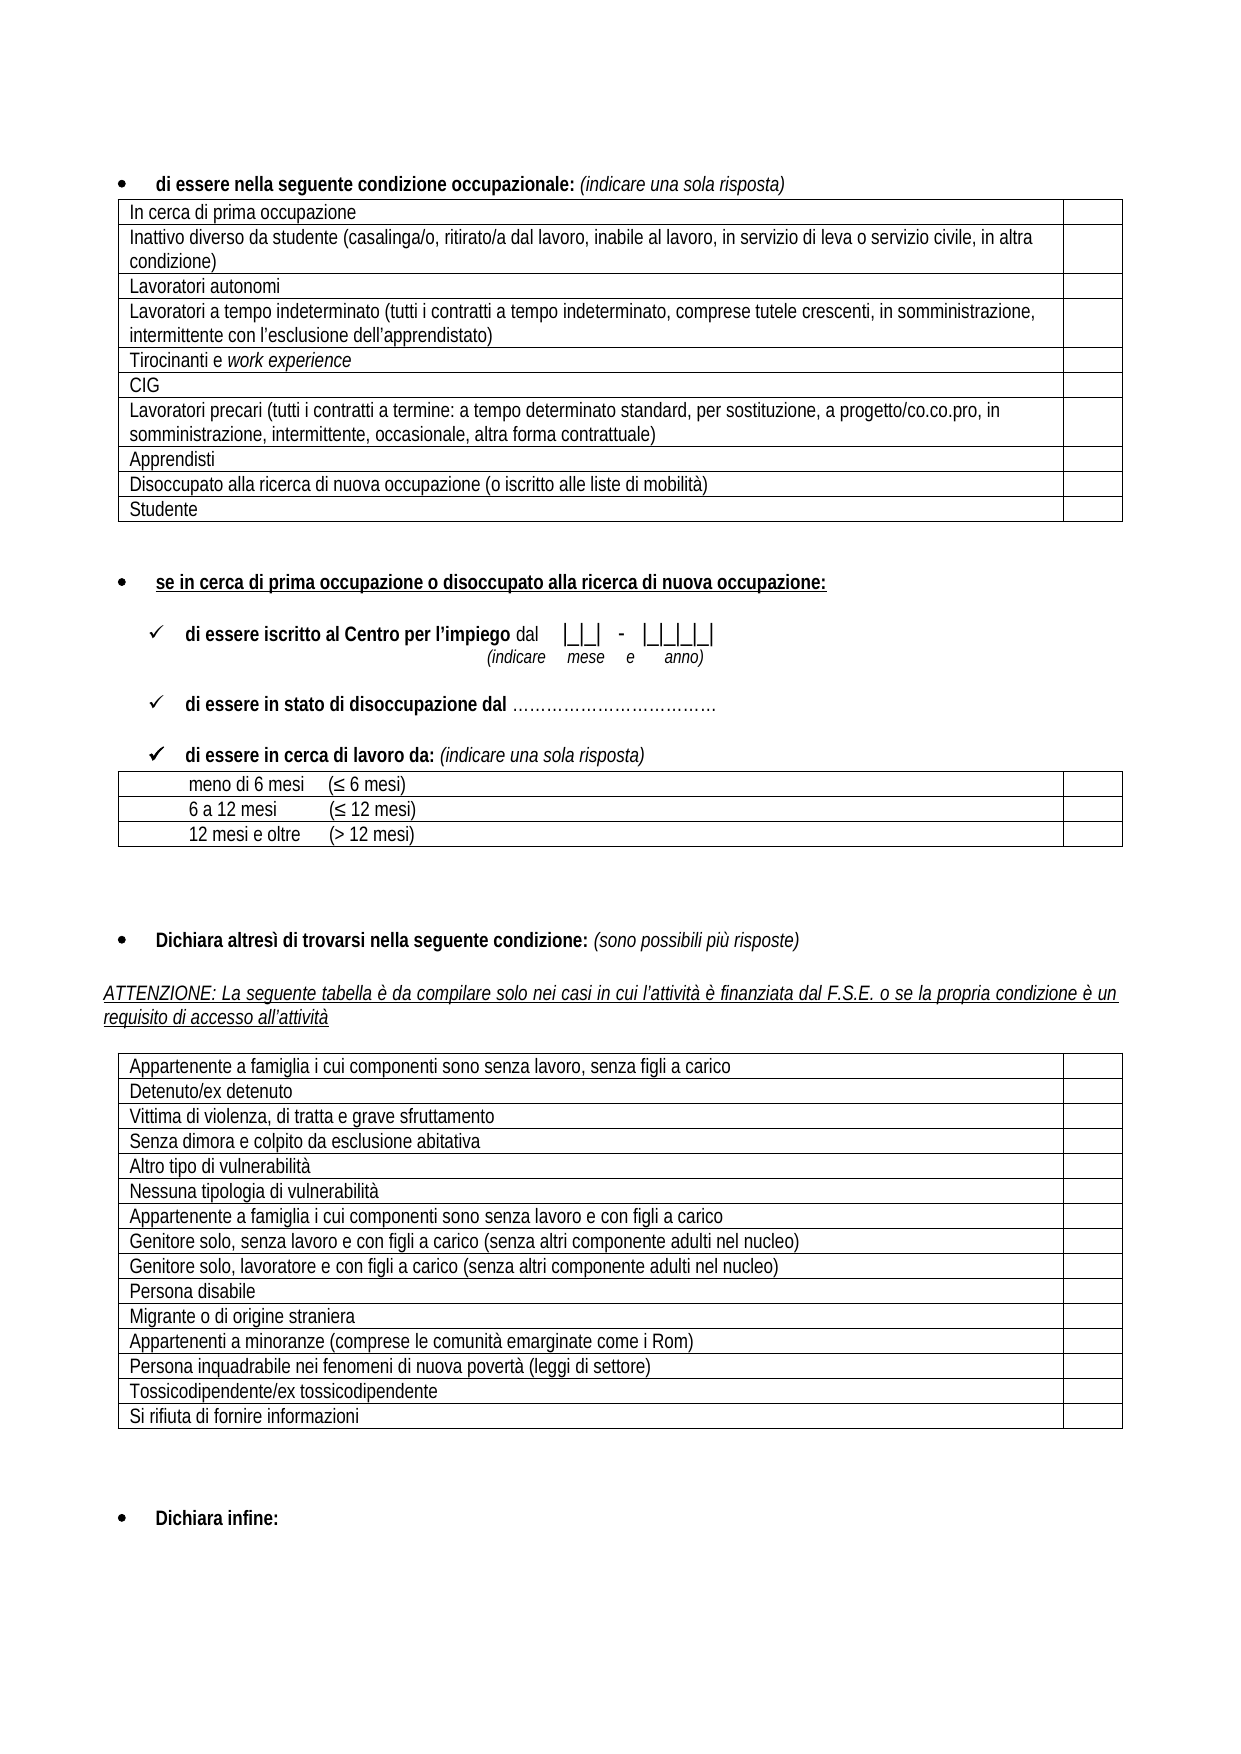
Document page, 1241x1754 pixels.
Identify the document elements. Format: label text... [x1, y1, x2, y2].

table_cell [1064, 348, 1122, 372]
list di essere iscritto al Centro per l’impiego dal |_|_| - |_|_|_|_| [148, 618, 1122, 646]
table_header [1064, 200, 1122, 224]
table_cell 6 a 12 mesi (≤ 12 mesi) [119, 797, 1063, 821]
table_cell Lavoratori a tempo indeterminato (tutti i contratti a tempo indeterminato, comprese tutele crescenti, in somministrazione, intermittente con l’esclusione dell’apprendistato) [119, 299, 1063, 347]
table_cell [1064, 1404, 1122, 1428]
table_cell [1064, 1154, 1122, 1178]
table_cell [1064, 1129, 1122, 1153]
table_cell [1064, 398, 1122, 446]
table_cell [1064, 447, 1122, 471]
table_cell Apprendisti [119, 447, 1063, 471]
table_cell Detenuto/ex detenuto [119, 1079, 1063, 1103]
list di essere in cerca di lavoro da: (indicare una sola risposta) [148, 743, 1122, 767]
table_cell [1064, 373, 1122, 397]
text ATTENZIONE: La seguente tabella è da compilare solo nei casi in cui l’attività è finanziata dal F.S.E. o se la propria condizione è un requisito di accesso all’attività [103, 981, 1122, 1029]
table_cell [1064, 1379, 1122, 1403]
table_cell [1064, 797, 1122, 821]
list se in cerca di prima occupazione o disoccupato alla ricerca di nuova occupazione: [118, 570, 1122, 594]
table_cell [1064, 274, 1122, 298]
table_cell Tirocinanti e work experience [119, 348, 1063, 372]
table_cell Disoccupato alla ricerca di nuova occupazione (o iscritto alle liste di mobilità) [119, 472, 1063, 496]
table_header In cerca di prima occupazione [119, 200, 1063, 224]
table_cell Inattivo diverso da studente (casalinga/o, ritirato/a dal lavoro, inabile al lavoro, in servizio di leva o servizio civile, in altra condizione) [119, 225, 1063, 273]
table_cell [1064, 1279, 1122, 1303]
table_header [1064, 772, 1122, 796]
table_cell [1064, 1329, 1122, 1353]
table_cell Appartenenti a minoranze (comprese le comunità emarginate come i Rom) [119, 1329, 1063, 1353]
table_cell Tossicodipendente/ex tossicodipendente [119, 1379, 1063, 1403]
list di essere nella seguente condizione occupazionale: (indicare una sola risposta) [118, 172, 1122, 196]
table_cell Genitore solo, lavoratore e con figli a carico (senza altri componente adulti nel nucleo) [119, 1254, 1063, 1278]
table_cell Appartenente a famiglia i cui componenti sono senza lavoro e con figli a carico [119, 1204, 1063, 1228]
table_cell [1064, 1229, 1122, 1253]
table_cell [1064, 1079, 1122, 1103]
table_cell Persona disabile [119, 1279, 1063, 1303]
list Dichiara altresì di trovarsi nella seguente condizione: (sono possibili più risposte) [118, 928, 1122, 952]
table_cell [1064, 1179, 1122, 1203]
table_header [1064, 1054, 1122, 1078]
table_cell CIG [119, 373, 1063, 397]
table_cell [1064, 1204, 1122, 1228]
table_cell 12 mesi e oltre (> 12 mesi) [119, 822, 1063, 846]
table_cell Vittima di violenza, di tratta e grave sfruttamento [119, 1104, 1063, 1128]
text (indicare mese e anno) [448, 646, 1122, 668]
table_cell [1064, 497, 1122, 521]
table_cell [1064, 822, 1122, 846]
table_cell Lavoratori precari (tutti i contratti a termine: a tempo determinato standard, per sostituzione, a progetto/co.co.pro, in somministrazione, intermittente, occasionale, altra forma contrattuale) [119, 398, 1063, 446]
table_cell Nessuna tipologia di vulnerabilità [119, 1179, 1063, 1203]
table_cell Studente [119, 497, 1063, 521]
table_cell Lavoratori autonomi [119, 274, 1063, 298]
table_cell [1064, 299, 1122, 347]
table_cell [1064, 225, 1122, 273]
table_cell [1064, 1354, 1122, 1378]
table_cell Persona inquadrabile nei fenomeni di nuova povertà (leggi di settore) [119, 1354, 1063, 1378]
table_cell Senza dimora e colpito da esclusione abitativa [119, 1129, 1063, 1153]
table_header Appartenente a famiglia i cui componenti sono senza lavoro, senza figli a carico [119, 1054, 1063, 1078]
table_cell Migrante o di origine straniera [119, 1304, 1063, 1328]
table_cell [1064, 1104, 1122, 1128]
table_cell Si rifiuta di fornire informazioni [119, 1404, 1063, 1428]
table_cell Genitore solo, senza lavoro e con figli a carico (senza altri componente adulti nel nucleo) [119, 1229, 1063, 1253]
table_cell Altro tipo di vulnerabilità [119, 1154, 1063, 1178]
list di essere in stato di disoccupazione dal ……………………………… [148, 692, 1122, 716]
table_cell [1064, 1254, 1122, 1278]
list Dichiara infine: [118, 1506, 1122, 1530]
table_header meno di 6 mesi (≤ 6 mesi) [119, 772, 1063, 796]
table_cell [1064, 472, 1122, 496]
table_cell [1064, 1304, 1122, 1328]
